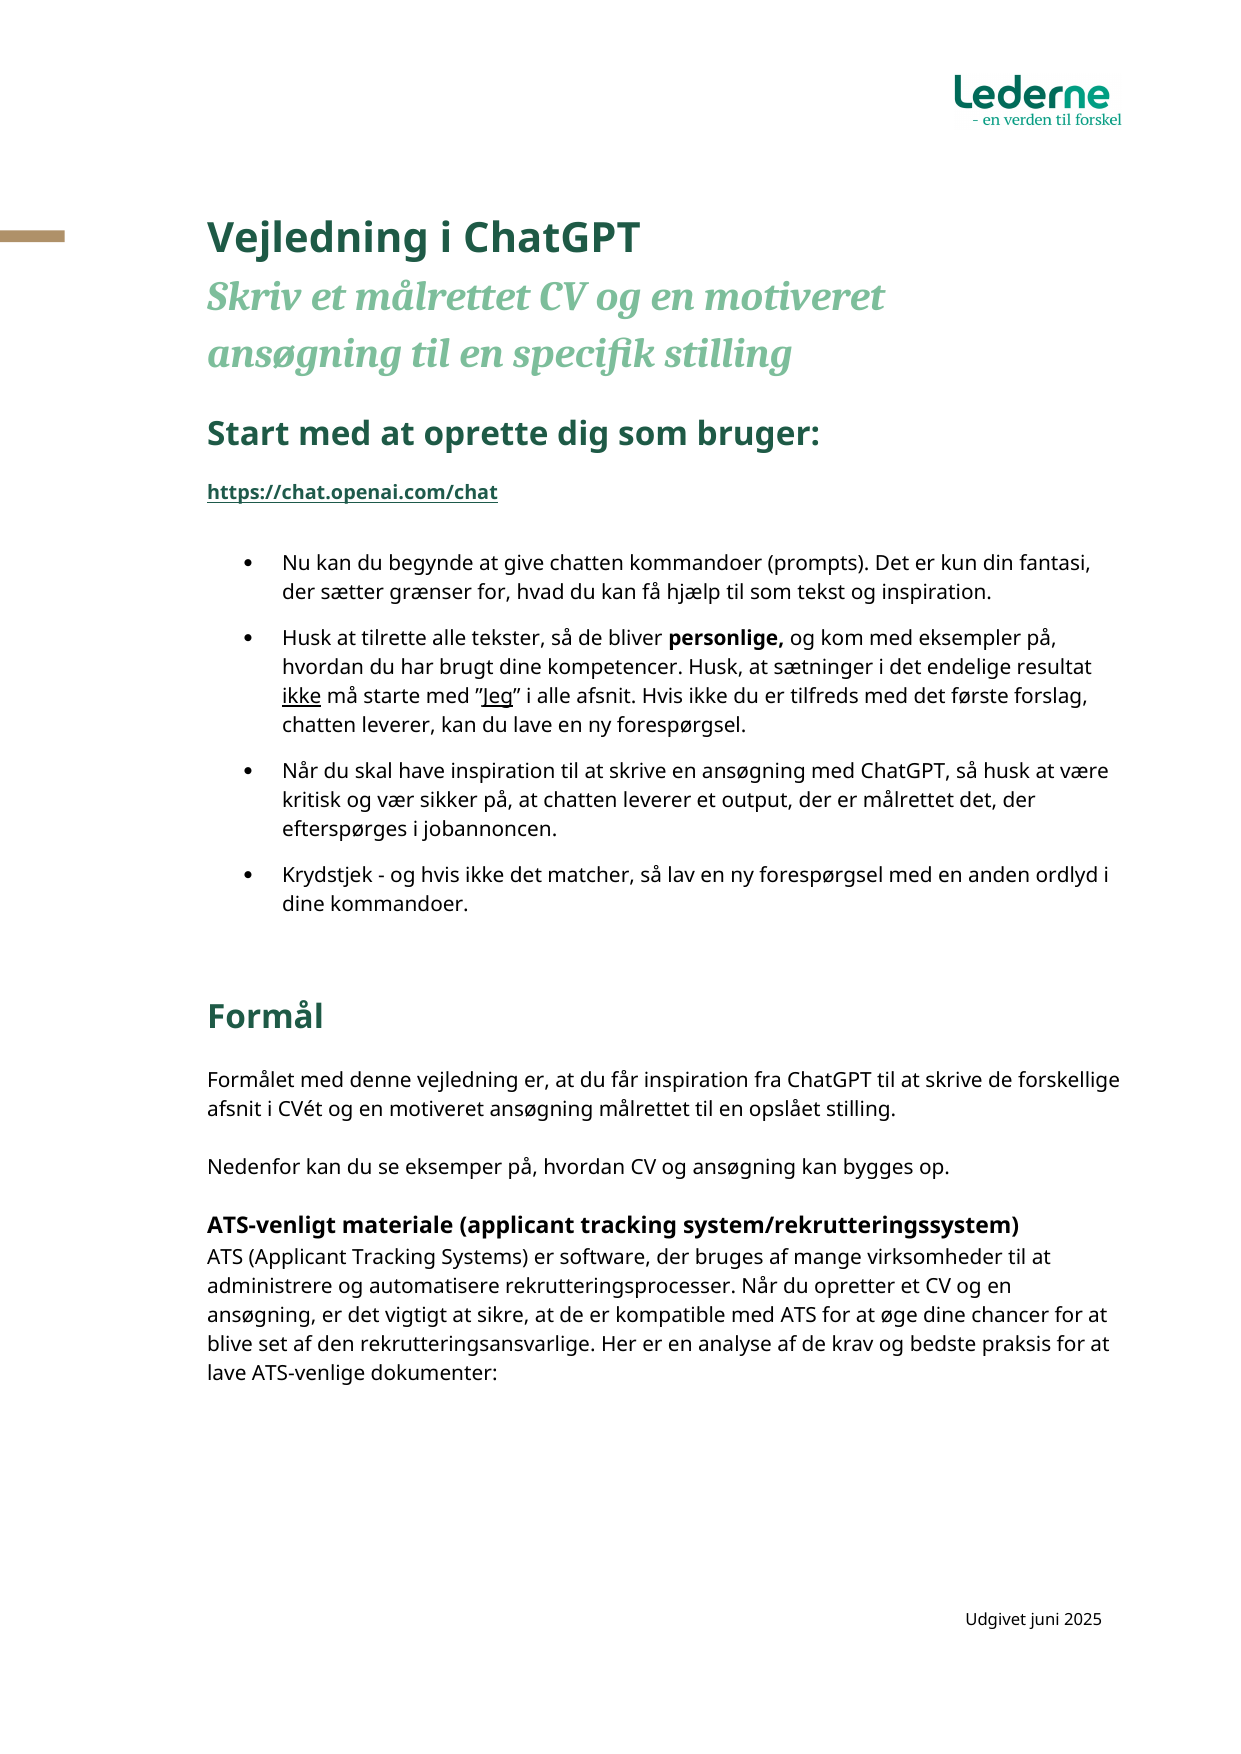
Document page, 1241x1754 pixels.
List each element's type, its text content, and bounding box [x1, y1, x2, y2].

text ATS (Applicant Tracking Systems) er software, der bruges af mange virksomheder til at administrere og automatisere rekrutteringsprocesser. Når du opretter et CV og en ansøgning, er det vigtigt at sikre, at de er kompatible med ATS for at øge dine chancer for at blive set af den rekrutteringsansvarlige. Her er en analyse af de krav og bedste praksis for at lave ATS-venlige dokumenter: [207, 1241, 1122, 1387]
text https://chat.openai.com/chat [207, 479, 1122, 534]
list Når du skal have inspiration til at skrive en ansøgning med ChatGPT, så husk at være kritisk og vær sikker på, at chatten leverer et output, der er målrettet det, der efterspørges i jobannoncen. [244, 755, 1122, 842]
text Formål Formålet med denne vejledning er, at du får inspiration fra ChatGPT til at skrive de forskellige afsnit i CVét og en motiveret ansøgning målrettet til en opslået stilling. [207, 1005, 1122, 1122]
subtitle Start med at oprette dig som bruger: [207, 421, 1122, 452]
subtitle Vejledning i ChatGPT Skriv et målrettet CV og en motiveret ansøgning til en specifik stilling [207, 207, 1122, 379]
picture [953, 73, 1123, 130]
text Nedenfor kan du se eksemper på, hvordan CV og ansøgning kan bygges op. [207, 1151, 1122, 1180]
list Nu kan du begynde at give chatten kommandoer (prompts). Det er kun din fantasi, der sætter grænser for, hvad du kan få hjælp til som tekst og inspiration. [244, 547, 1122, 605]
subtitle ATS-venligt materiale (applicant tracking system/rekrutteringssystem) [207, 1209, 1122, 1241]
list Krydstjek - og hvis ikke det matcher, så lav en ny forespørgsel med en anden ordlyd i dine kommandoer. [244, 859, 1122, 917]
list Husk at tilrette alle tekster, så de bliver personlige, og kom med eksempler på, hvordan du har brugt dine kompetencer. Husk, at sætninger i det endelige resultat ikke må starte med ”Jeg” i alle afsnit. Hvis ikke du er tilfreds med det første forslag, chatten leverer, kan du lave en ny forespørgsel. [244, 622, 1122, 738]
